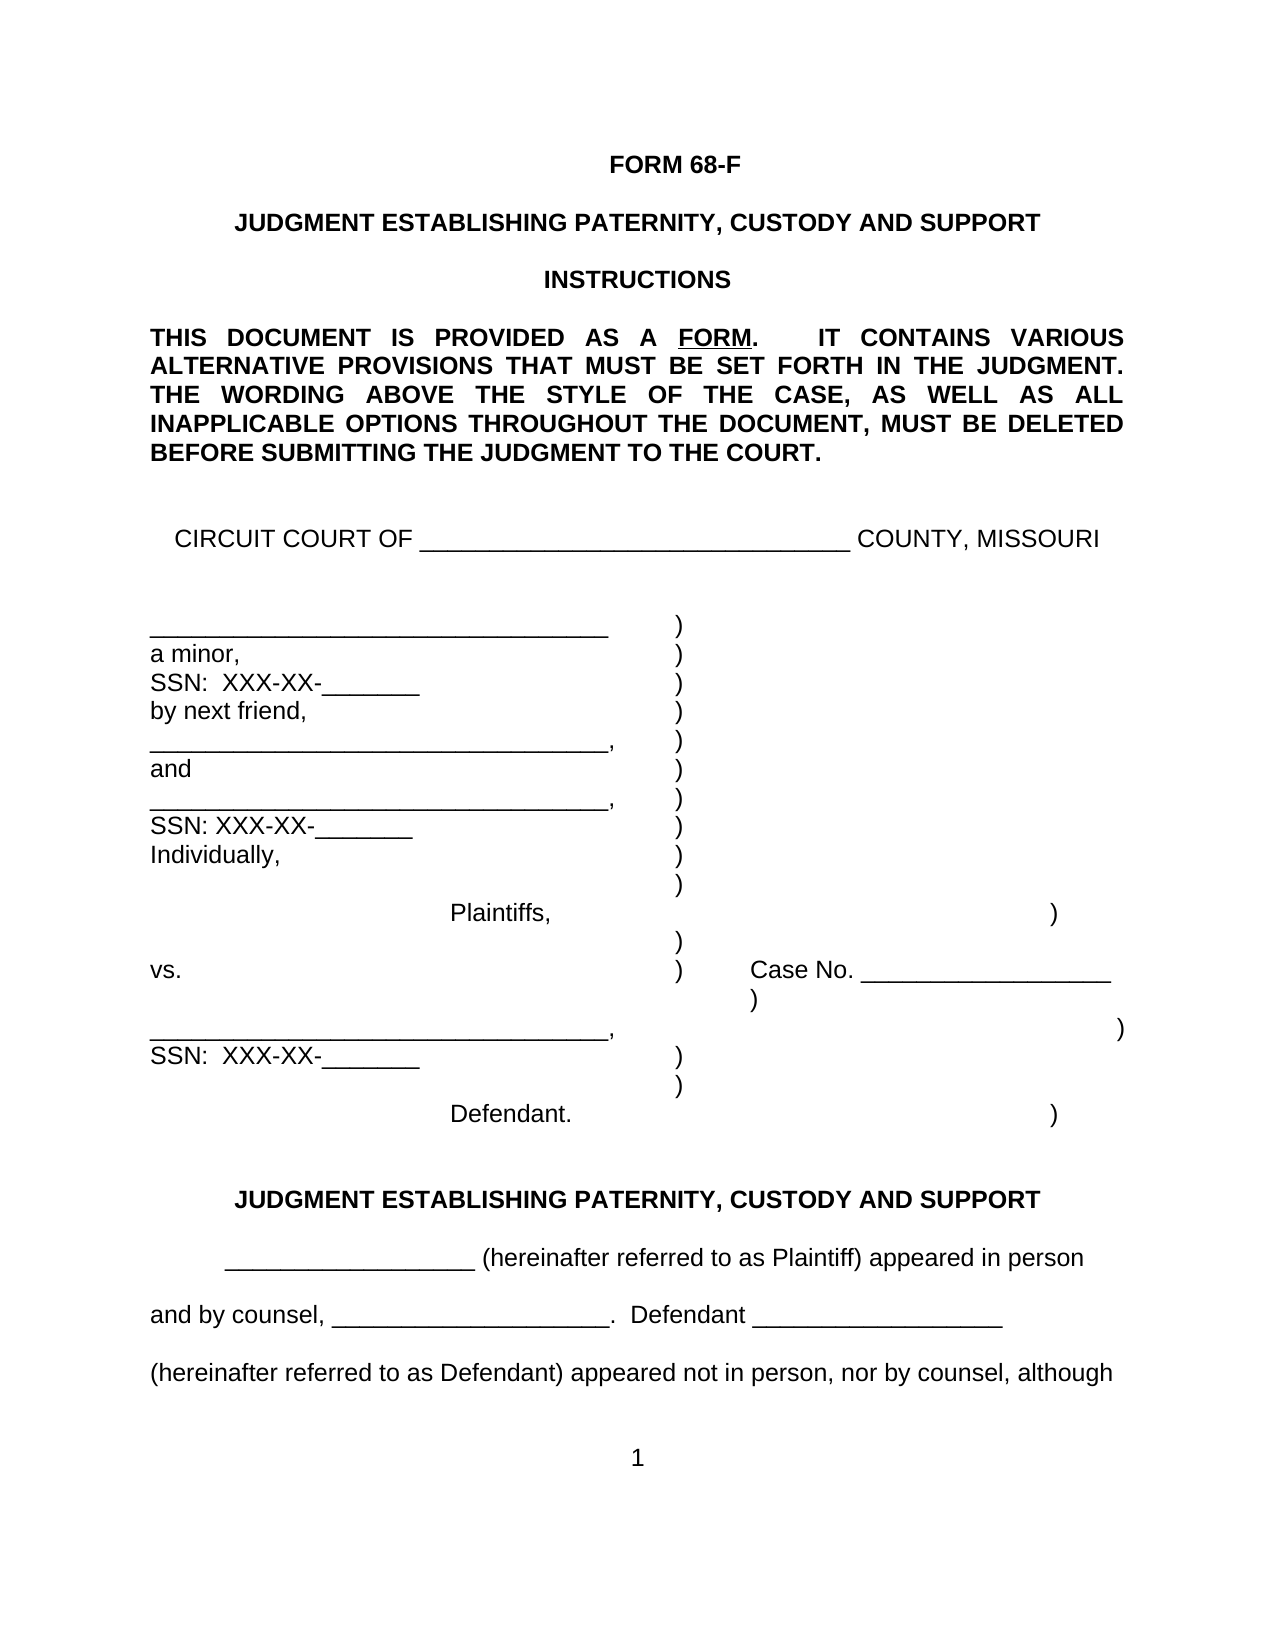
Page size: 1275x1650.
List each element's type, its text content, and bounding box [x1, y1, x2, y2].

text _________________________________, ) [150, 725, 1125, 754]
text ) [150, 926, 1125, 955]
text Individually, ) [150, 840, 1125, 869]
text and ) [150, 754, 1125, 782]
text ) [150, 869, 1125, 897]
text _________________________________ ) [150, 610, 1125, 639]
text SSN: XXX-XX-_______ ) [150, 667, 1125, 696]
text _________________________________, ) [150, 782, 1125, 811]
text CIRCUIT COURT OF _______________________________ COUNTY, [150, 524, 1125, 552]
title FORM 68-F [150, 150, 1125, 179]
text _________________________________, ) [150, 1012, 1125, 1041]
text THIS DOCUMENT IS PROVIDED AS A FORM. IT CONTAINS VARIOUS ALTERNATIVE PROVISIONS THAT MUST BE SET FORTH IN THE JUDGMENT. THE WORDING ABOVE THE STYLE OF THE CASE, AS WELL AS ALL INAPPLICABLE OPTIONS THROUGHOUT THE DOCUMENT, MUST BE DELETED BEFORE SUBMITTING THE JUDGMENT TO THE COURT. [150, 322, 1125, 466]
text Defendant. ) [450, 1099, 1125, 1127]
title JUDGMENT ESTABLISHING PATERNITY, CUSTODY AND SUPPORT [150, 207, 1125, 236]
text SSN: XXX-XX-_______ ) [150, 811, 1125, 840]
text JUDGMENT ESTABLISHING PATERNITY, CUSTODY AND SUPPORT [150, 1185, 1125, 1214]
text SSN: XXX-XX-_______ ) [150, 1041, 1125, 1070]
text ) [150, 1070, 1125, 1099]
text Plaintiffs, ) [450, 897, 1125, 926]
text INSTRUCTIONS [150, 265, 1125, 294]
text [150, 1242, 1125, 1386]
text ) [225, 984, 1125, 1012]
text vs. ) Case No. __________________ [150, 955, 1125, 984]
text a minor, ) [150, 639, 1125, 667]
text by next friend, ) [150, 696, 1125, 725]
